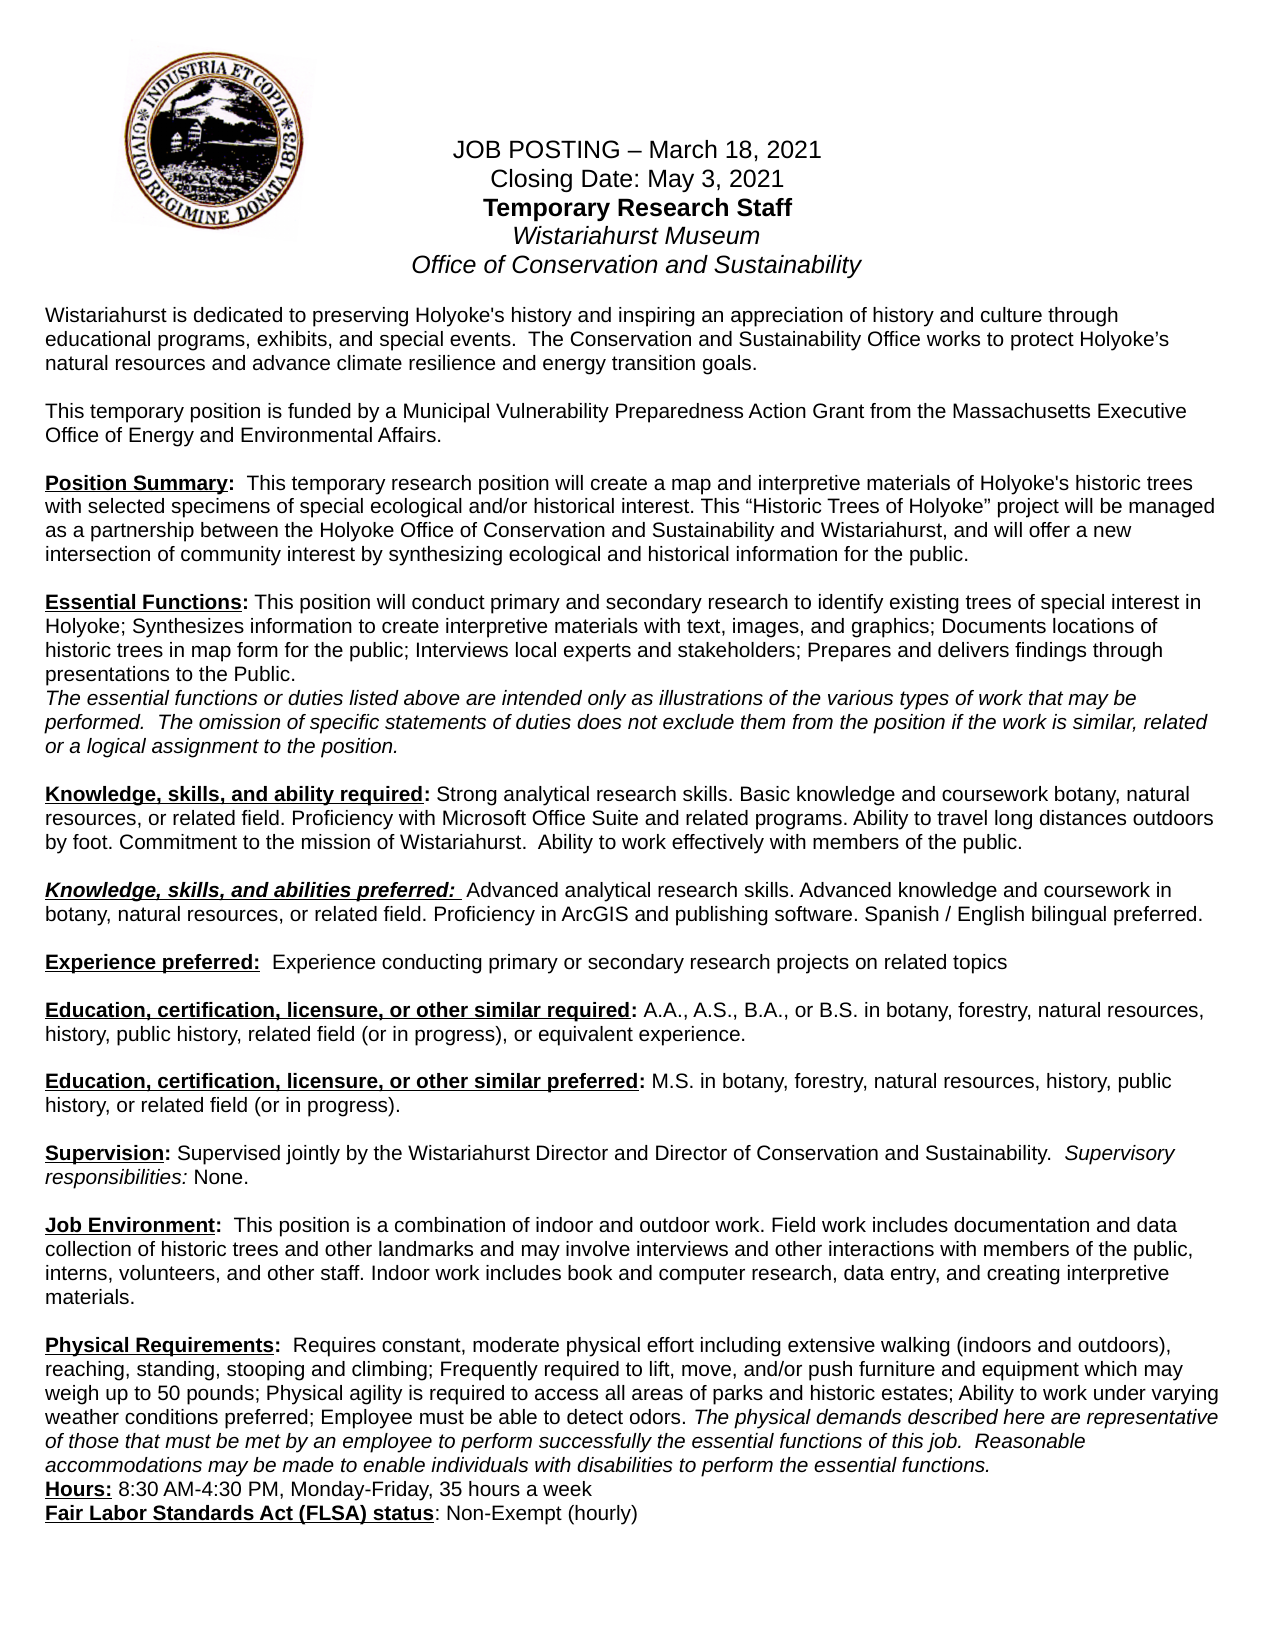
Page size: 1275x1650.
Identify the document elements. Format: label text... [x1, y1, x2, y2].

text Closing Date: May 3, 2021 [45, 164, 1230, 192]
text Physical Requirements: Requires constant, moderate physical effort including extensive walking (indoors and outdoors), reaching, standing, stooping and climbing; Frequently required to lift, move, and/or push furniture and equipment which may weigh up to 50 pounds; Physical agility is required to access all areas of parks and historic estates; Ability to work under varying weather conditions preferred; Employee must be able to detect odors. The physical demands described here are representative of those that must be met by an employee to perform successfully the essential functions of this job. Reasonable accommodations may be made to enable individuals with disabilities to perform the essential functions. [45, 1333, 1230, 1477]
text Job Environment: This position is a combination of indoor and outdoor work. Field work includes documentation and data collection of historic trees and other landmarks and may involve interviews and other interactions with members of the public, interns, volunteers, and other staff. Indoor work includes book and computer research, data entry, and creating interpretive materials. [45, 1213, 1230, 1309]
text Supervision: Supervised jointly by the Wistariahurst Director and Director of Conservation and Sustainability. Supervisory responsibilities: None. [45, 1141, 1230, 1189]
text JOB POSTING – March 18, 2021 [45, 135, 1230, 164]
text Education, certification, licensure, or other similar required: A.A., A.S., B.A., or B.S. in botany, forestry, natural resources, history, public history, related field (or in progress), or equivalent experience. [45, 997, 1230, 1045]
text Office of Conservation and Sustainability [45, 250, 1230, 279]
text Fair Labor Standards Act (FLSA) status: Non-Exempt (hourly) [45, 1501, 1230, 1524]
text Wistariahurst Museum [45, 221, 1230, 250]
text Hours: 8:30 AM-4:30 PM, Monday-Friday, 35 hours a week [45, 1477, 1230, 1501]
text Position Summary: This temporary research position will create a map and interpretive materials of Holyoke's historic trees with selected specimens of special ecological and/or historical interest. This “Historic Trees of Holyoke” project will be managed as a partnership between the Holyoke Office of Conservation and Sustainability and Wistariahurst, and will offer a new intersection of community interest by synthesizing ecological and historical information for the public. [45, 470, 1230, 566]
text Temporary Research Staff [45, 192, 1230, 221]
text Knowledge, skills, and ability required: Strong analytical research skills. Basic knowledge and coursework botany, natural resources, or related field. Proficiency with Microsoft Office Suite and related programs. Ability to travel long distances outdoors by foot. Commitment to the mission of Wistariahurst. Ability to work effectively with members of the public. [45, 782, 1230, 854]
text Knowledge, skills, and abilities preferred: Advanced analytical research skills. Advanced knowledge and coursework in botany, natural resources, or related field. Proficiency in ArcGIS and publishing software. Spanish / English bilingual preferred. [45, 878, 1230, 926]
text This temporary position is funded by a Municipal Vulnerability Preparedness Action Grant from the Massachusetts Executive Office of Energy and Environmental Affairs. [45, 398, 1230, 446]
text Wistariahurst is dedicated to preserving Holyoke's history and inspiring an appreciation of history and culture through educational programs, exhibits, and special events. The Conservation and Sustainability Office works to protect Holyoke’s natural resources and advance climate resilience and energy transition goals. [45, 303, 1230, 374]
text Essential Functions: This position will conduct primary and secondary research to identify existing trees of special interest in Holyoke; Synthesizes information to create interpretive materials with text, images, and graphics; Documents locations of historic trees in map form for the public; Interviews local experts and stakeholders; Prepares and delivers findings through presentations to the Public. [45, 590, 1230, 686]
text Experience preferred: Experience conducting primary or secondary research projects on related topics [45, 949, 1230, 973]
picture [121, 39, 316, 135]
text The essential functions or duties listed above are intended only as illustrations of the various types of work that may be performed. The omission of specific statements of duties does not exclude them from the position if the work is similar, related or a logical assignment to the position. [45, 686, 1230, 758]
text Education, certification, licensure, or other similar preferred: M.S. in botany, forestry, natural resources, history, public history, or related field (or in progress). [45, 1069, 1230, 1117]
